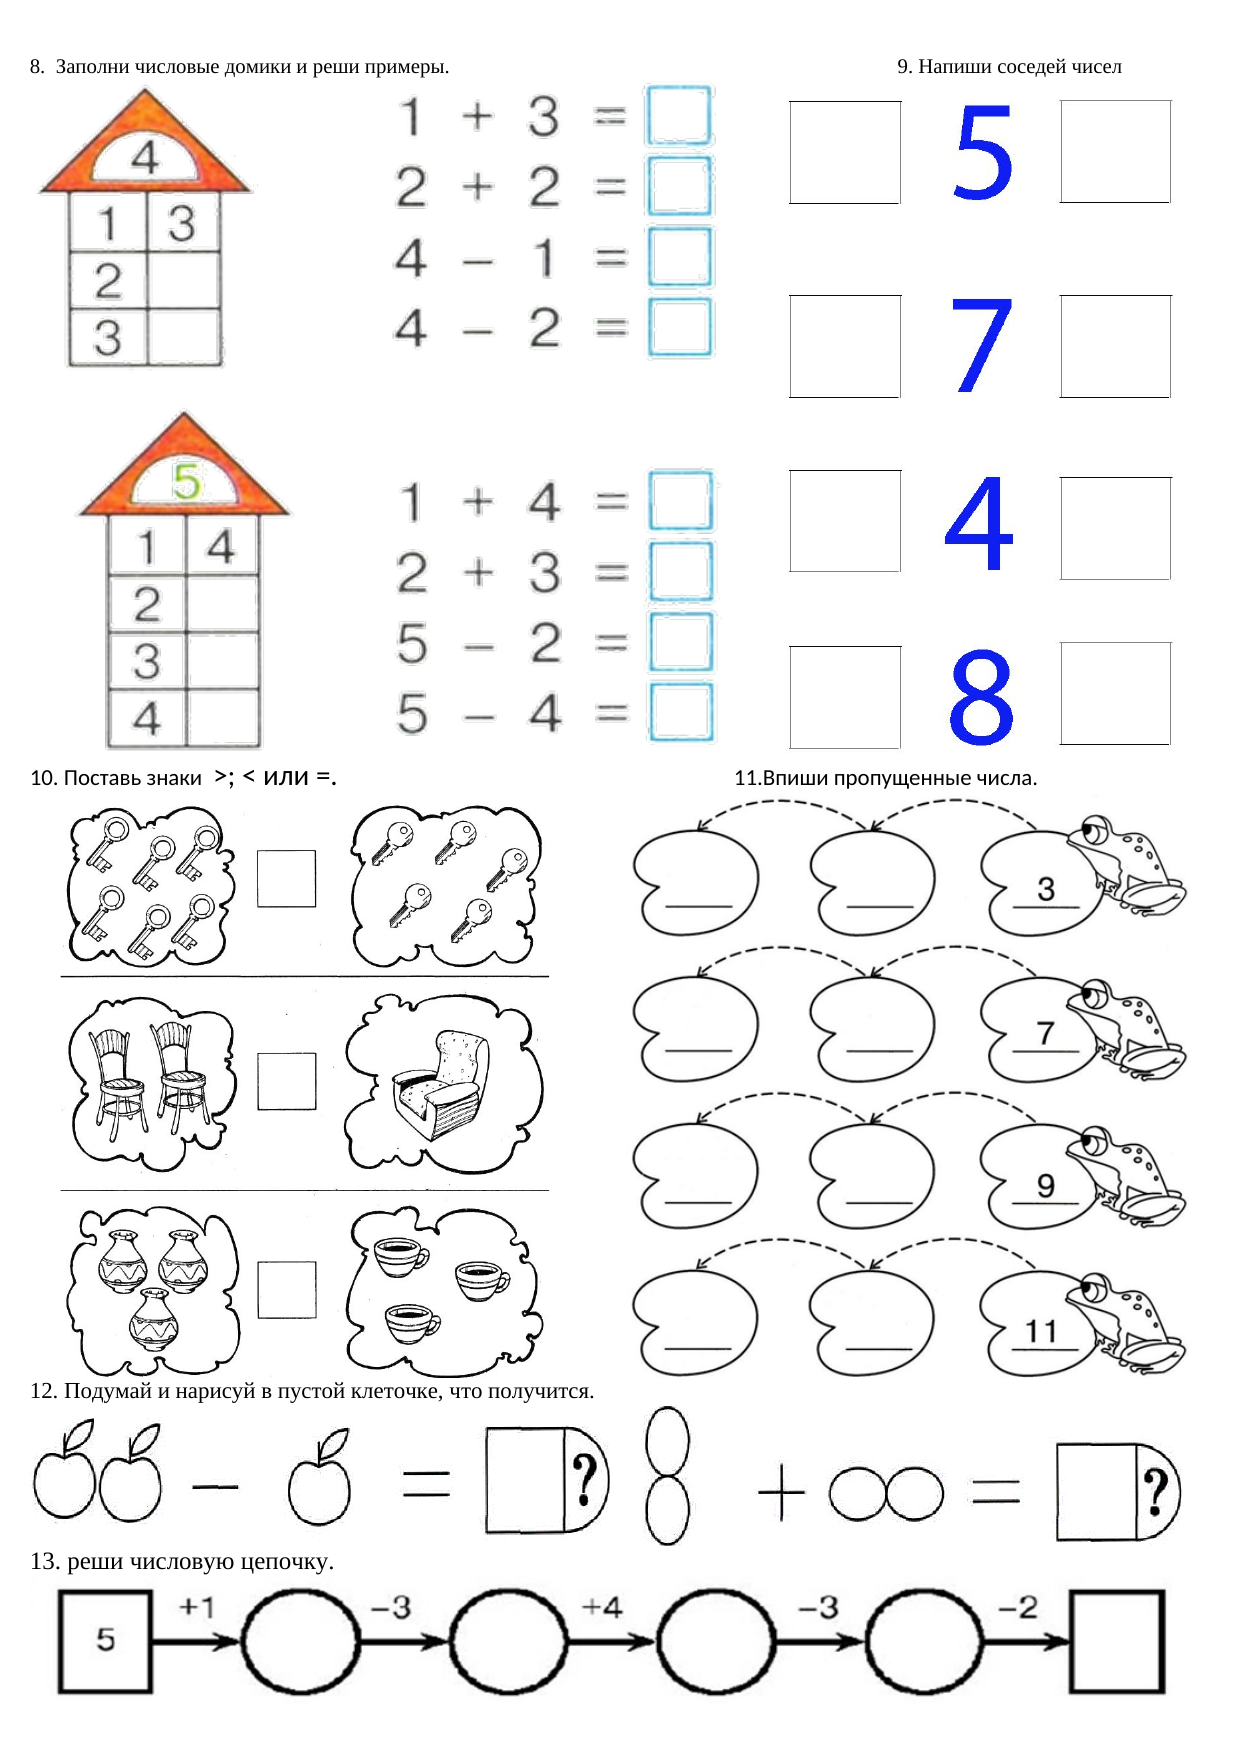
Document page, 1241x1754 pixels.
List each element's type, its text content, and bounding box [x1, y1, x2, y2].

picture [60, 799, 550, 1378]
picture [627, 793, 1192, 1378]
text 13. реши числовую цепочку. [29, 1546, 1208, 1575]
picture [29, 1575, 1173, 1704]
picture [640, 1403, 1183, 1546]
list 8. Заполни числовые домики и реши примеры. 9. Напиши соседей чисел [29, 54, 1208, 78]
picture [776, 85, 1196, 758]
text 10. Поставь знаки >; < или =. 11.Впиши пропущенные числа. [29, 757, 1208, 793]
picture [35, 77, 727, 758]
picture [29, 1417, 610, 1545]
text 12. Подумай и нарисуй в пустой клеточке, что получится. [29, 1377, 1208, 1404]
